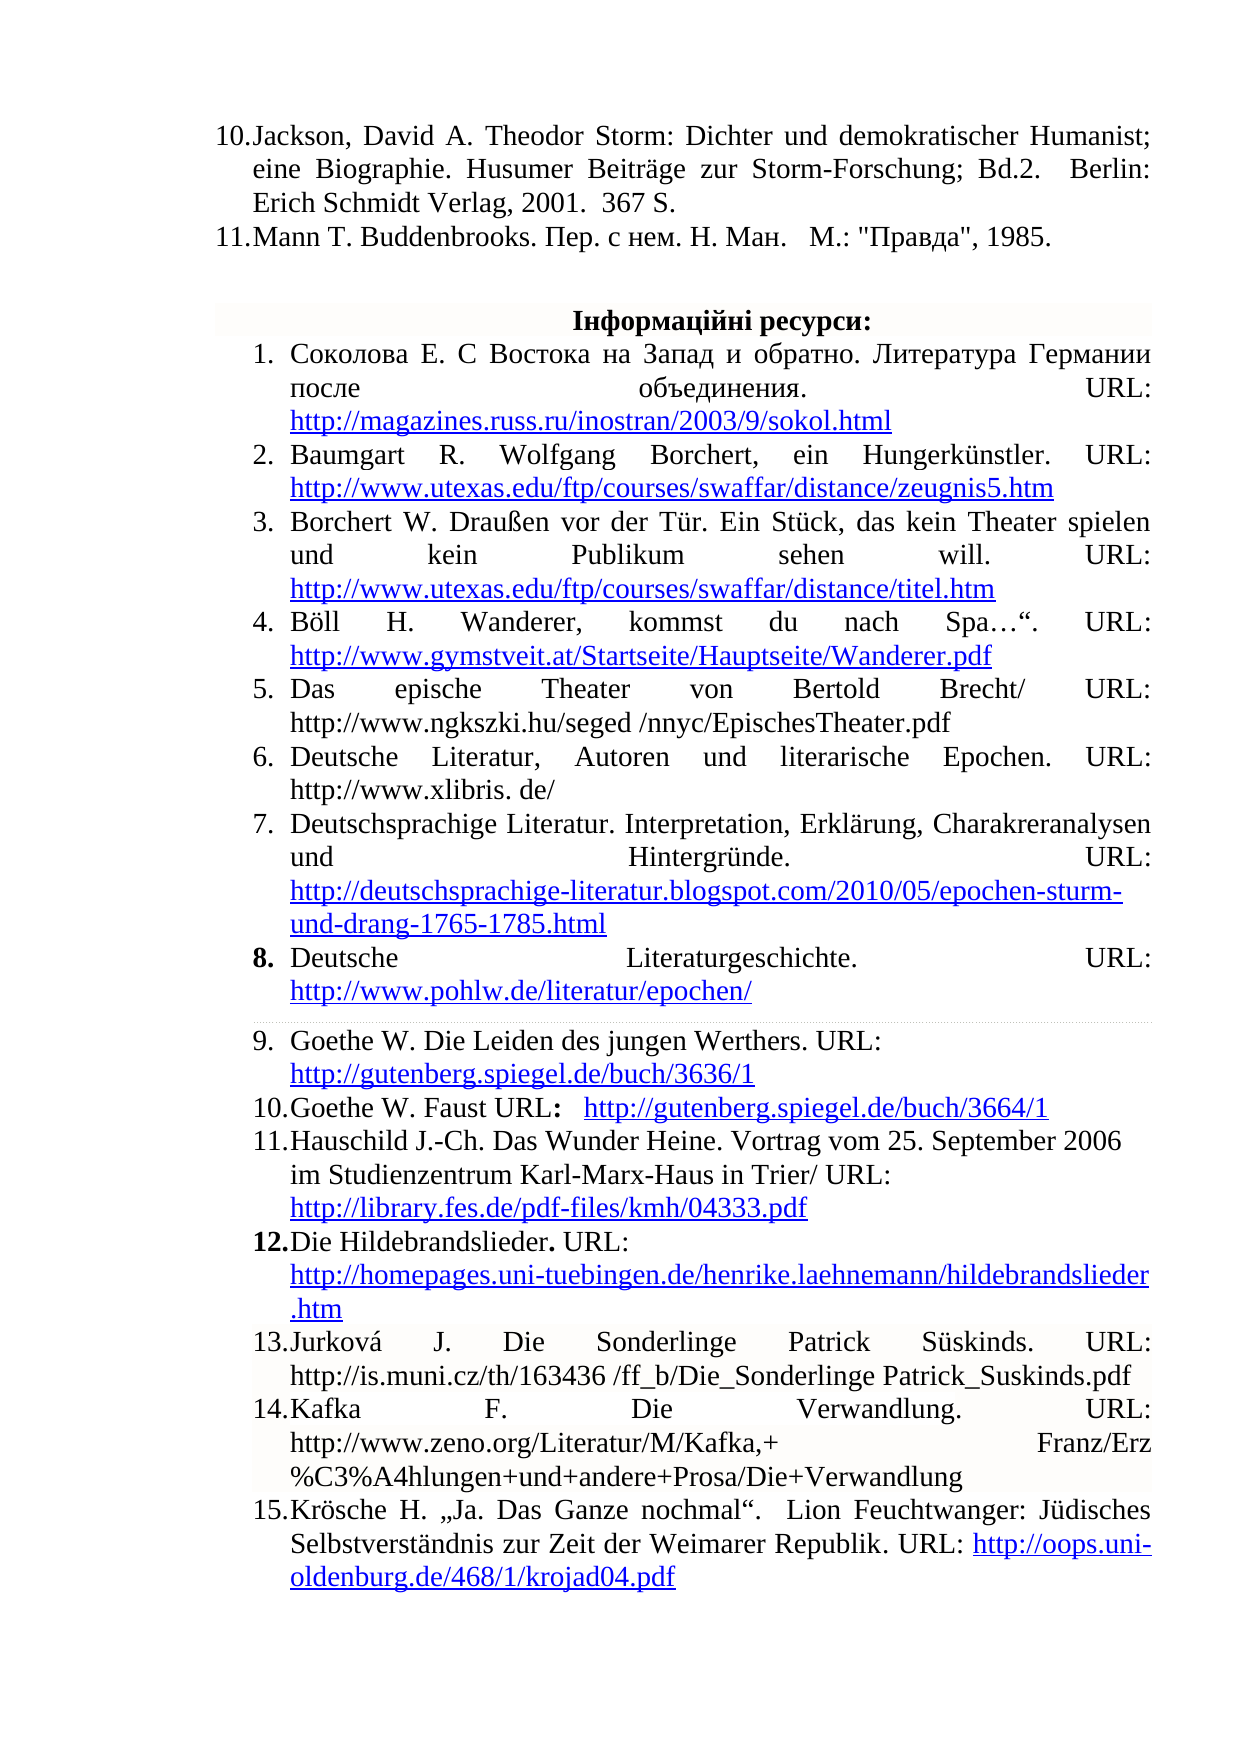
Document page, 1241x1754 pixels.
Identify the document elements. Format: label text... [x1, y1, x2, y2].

list Das epische Theater von Bertold Brecht/ URL: http://www.ngkszki.hu/seged /nnyc/EpischesTheater.pdf [252, 672, 1152, 739]
list Goethe W. Faust URL: http://gutenberg.spiegel.de/buch/3664/1 [252, 1090, 1152, 1123]
list Böll H. Wanderer, kommst du nach Spa…“. URL: http://www.gymstveit.at/Startseite/Hauptseite/Wanderer.pdf [252, 604, 1152, 672]
list Mann T. Buddenbrooks. Пер. с нем. Н. Ман. М.: "Правда", 1985. [215, 219, 1152, 252]
subtitle Deutsche Literaturgeschichte. URL: http://www.pohlw.de/literatur/epochen/ [252, 940, 1152, 1023]
list Hauschild J.-Ch. Das Wunder Heine. Vortrag vom 25. September 2006 im Studienzentrum Karl-Marx-Haus in Trier/ URL: http://library.fes.de/pdf-files/kmh/04333.pdf [252, 1123, 1152, 1224]
list Die Hildebrandslieder. URL: http://homepages.uni-tuebingen.de/henrike.laehnemann/hildebrandslieder.htm [252, 1224, 1152, 1324]
list Krösche H. „Ja. Das Ganze nochmal“. Lion Feuchtwanger: Jüdisches Selbstverständnis zur Zeit der Weimarer Republik. URL: http://oops.uni-oldenburg.de/468/1/krojad04.pdf [252, 1492, 1152, 1593]
list Borchert W. Draußen vor der Tür. Ein Stück, das kein Theater spielen und kein Publikum sehen will. URL: http://www.utexas.edu/ftp/courses/swaffar/distance/titel.htm [252, 504, 1152, 604]
list Kafka F. Die Verwandlung. URL: http://www.zeno.org/Literatur/M/Kafka,+ Franz/Erz%C3%A4hlungen+und+andere+Prosa/Die+Verwandlung [252, 1392, 1152, 1492]
list Jackson, David A. Theodor Storm: Dichter und demokratischer Humanist; eine Biographie. Husumer Beiträge zur Storm-Forschung; Bd.2. Berlin: Erich Schmidt Verlag, 2001. 367 S. [215, 118, 1152, 219]
list Goethe W. Die Leiden des jungen Werthers. URL: http://gutenberg.spiegel.de/buch/3636/1 [252, 1023, 1152, 1090]
list Deutschsprachige Literatur. Interpretation, Erklärung, Charakreranalysen und Hintergründe. URL: http://deutschsprachige-literatur.blogspot.com/2010/05/epochen-sturm-und-drang-1765-1785.html [252, 806, 1152, 940]
list Інформаційні ресурси: [215, 303, 1152, 336]
list Deutsche Literatur, Autoren und literarische Epochen. URL: http://www.xlibris. de/ [252, 739, 1152, 806]
list Соколова Е. С Востока на Запад и обратно. Литература Германии после объединения. URL: http://magazines.russ.ru/inostran/2003/9/sokol.html [252, 336, 1152, 437]
list Jurková J. Die Sonderlinge Patrick Süskinds. URL: http://is.muni.cz/th/163436 /ff_b/Die_Sonderlinge Patrick_Suskinds.pdf [252, 1324, 1152, 1392]
